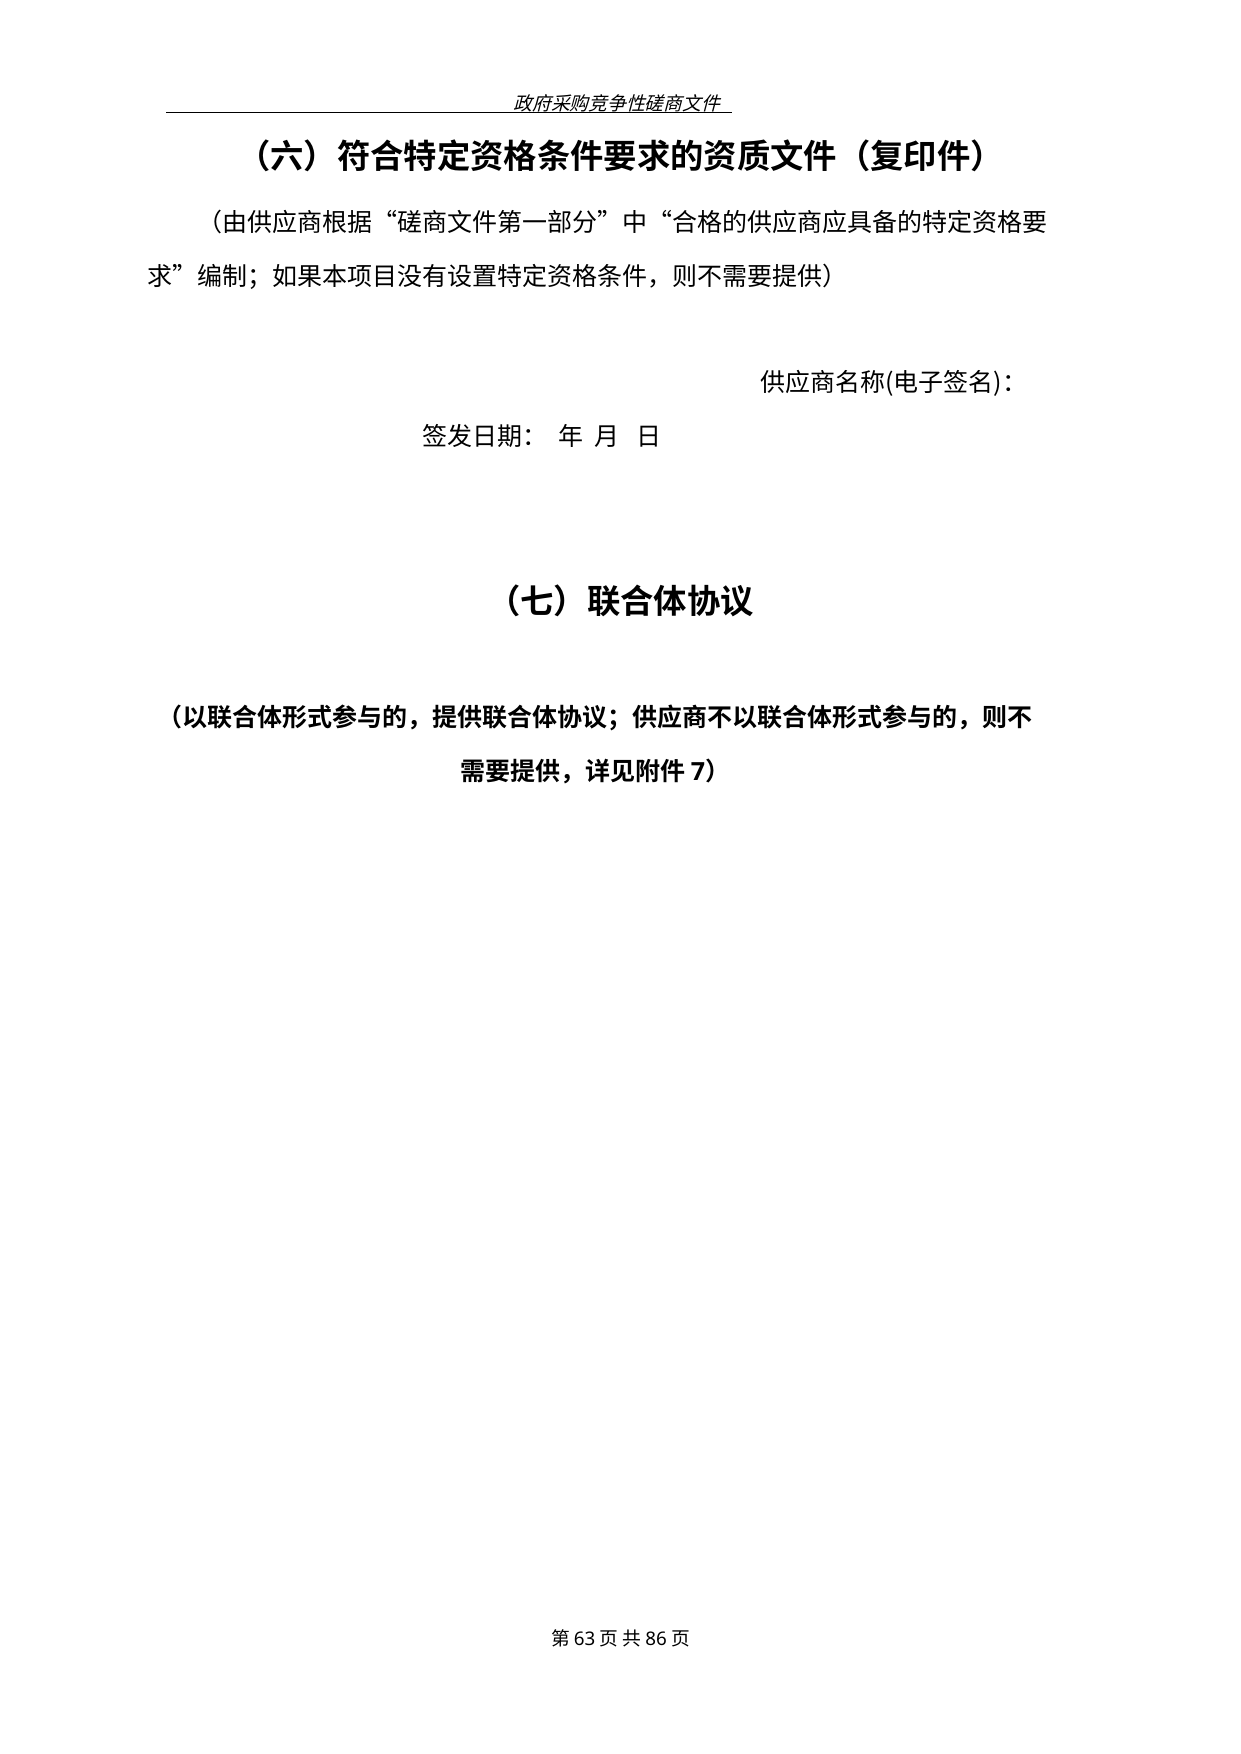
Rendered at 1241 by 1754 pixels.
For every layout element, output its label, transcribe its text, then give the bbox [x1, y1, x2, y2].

text （由供应商根据“磋商文件第一部分”中“合格的供应商应具备的特定资格要求”编制；如果本项目没有设置特定资格条件，则不需要提供） [148, 202, 1092, 293]
text （七）联合体协议 [148, 575, 1092, 623]
text 签发日期： 年 月 日 [148, 416, 1092, 453]
text 供应商名称(电子签名)： [148, 362, 1092, 398]
text （六）符合特定资格条件要求的资质文件（复印件） [148, 130, 1092, 178]
text （以联合体形式参与的，提供联合体协议；供应商不以联合体形式参与的，则不需要提供，详见附件7） [148, 697, 1042, 788]
